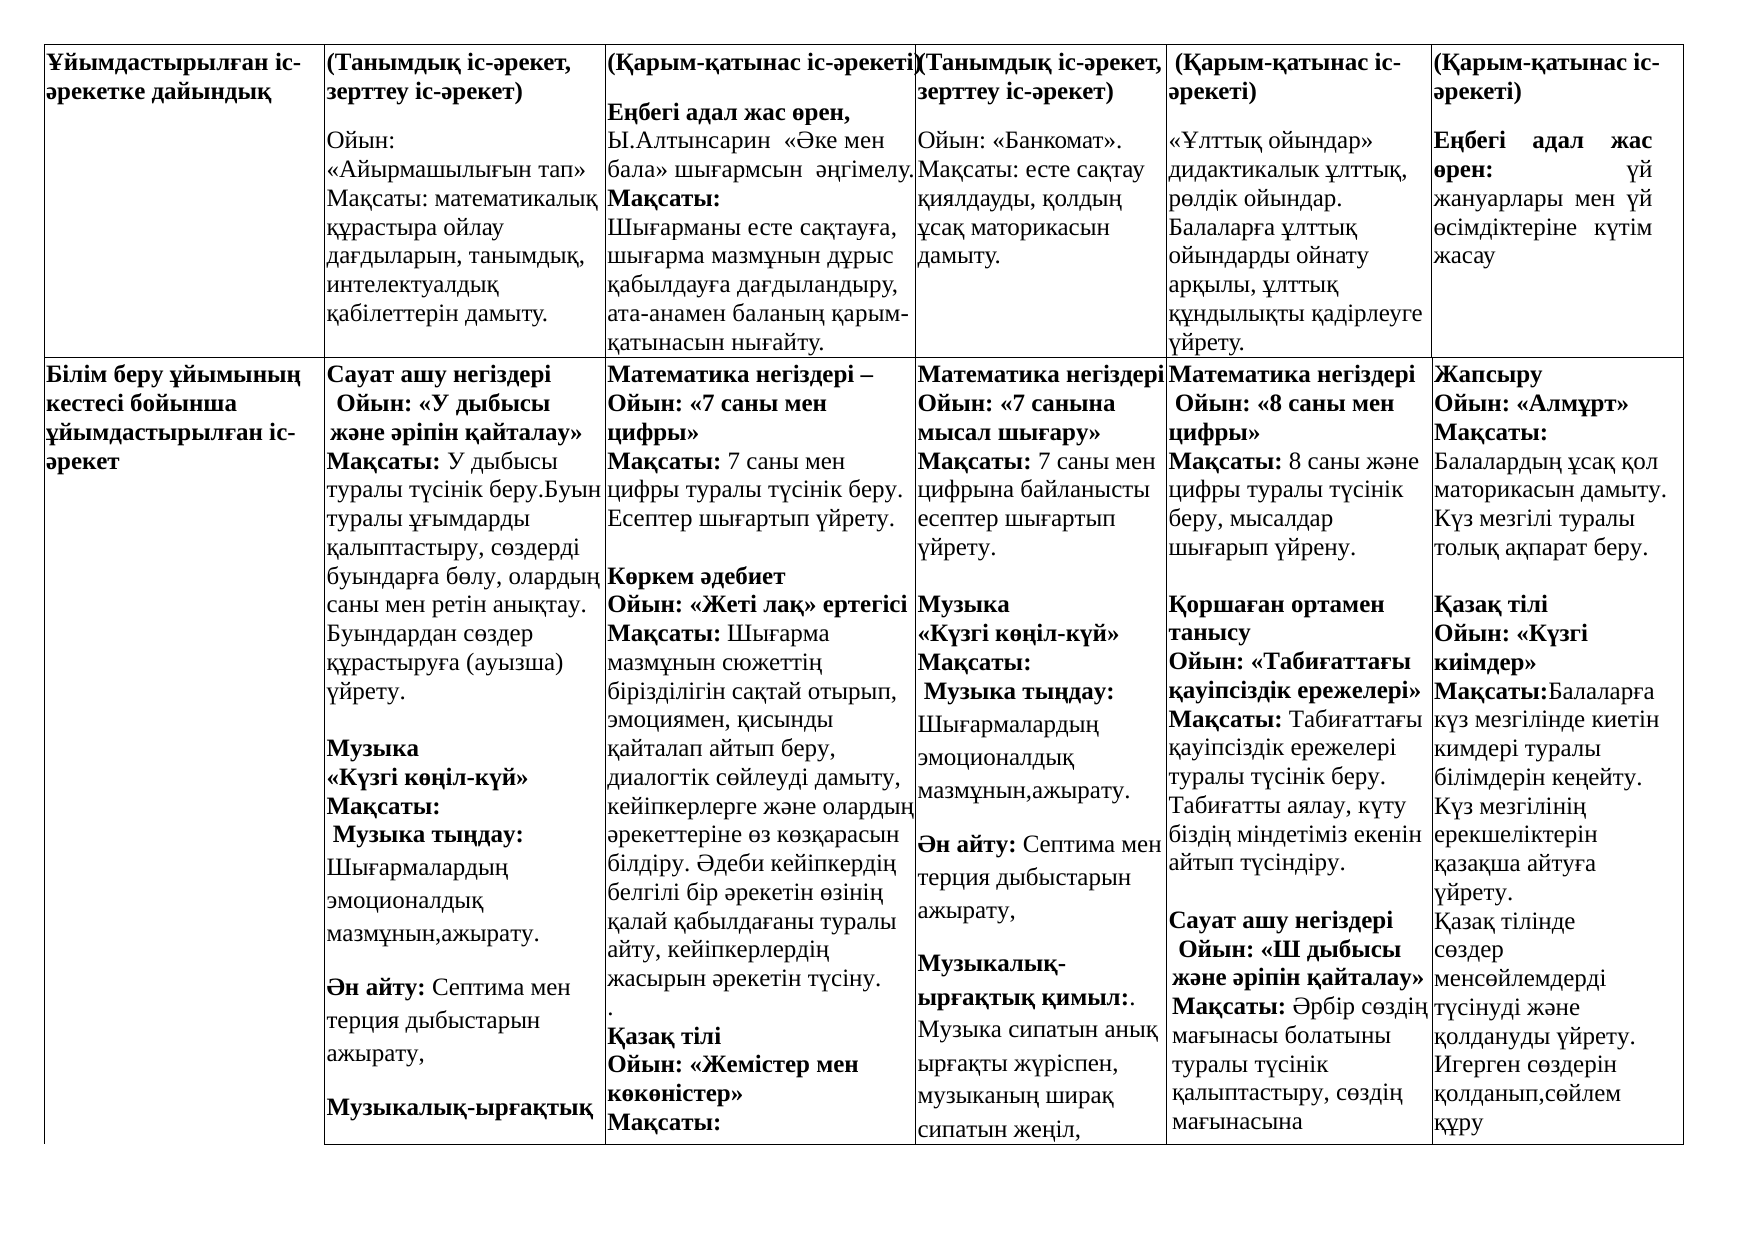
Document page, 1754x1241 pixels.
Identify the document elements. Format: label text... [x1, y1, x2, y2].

table_cell (Танымдық іс-әрекет, зерттеу іс-әрекет) Ойын: «Айырмашылығын тап» Мақсаты: математикалық құрастыра ойлау дағдыларын, танымдық, интелектуалдық қабілеттерін дамыту. [325, 45, 605, 357]
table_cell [325, 358, 605, 1144]
table_cell (Қарым-қатынас іс-әрекеті) Еңбегі адал жас өрен, Ы.Алтынсарин «Әке мен бала» шығармсын әңгімелу. Мақсаты: Шығарманы есте сақтауға, шығарма мазмұнын дұрыс қабылдауға дағдыландыру, ата-анамен баланың қарым-қатынасын нығайту. [606, 45, 915, 357]
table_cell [45, 358, 324, 1144]
table_cell (Танымдық іс-әрекет, зерттеу іс-әрекет) Ойын: «Банкомат». Мақсаты: есте сақтау қиялдауды, қолдың ұсақ маторикасын дамыту. [916, 45, 1166, 357]
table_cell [1167, 358, 1432, 1144]
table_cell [1433, 358, 1683, 1144]
table_cell (Қарым-қатынас іс-әрекеті) Еңбегі адал жас өрен: үй жануарлары мен үй өсімдіктеріне күтім жасау [1432, 45, 1683, 357]
table_cell Ұйымдастырылған іс-әрекетке дайындық [45, 45, 324, 357]
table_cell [916, 358, 1166, 1144]
table_cell (Қарым-қатынас іс-әрекеті) «Ұлттық ойындар» дидактикалык ұлттық, рөлдік ойындар. Балаларға ұлттық ойындарды ойнату арқылы, ұлттық құндылықты қадірлеуге үйрету. [1167, 45, 1431, 357]
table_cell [606, 358, 915, 1144]
